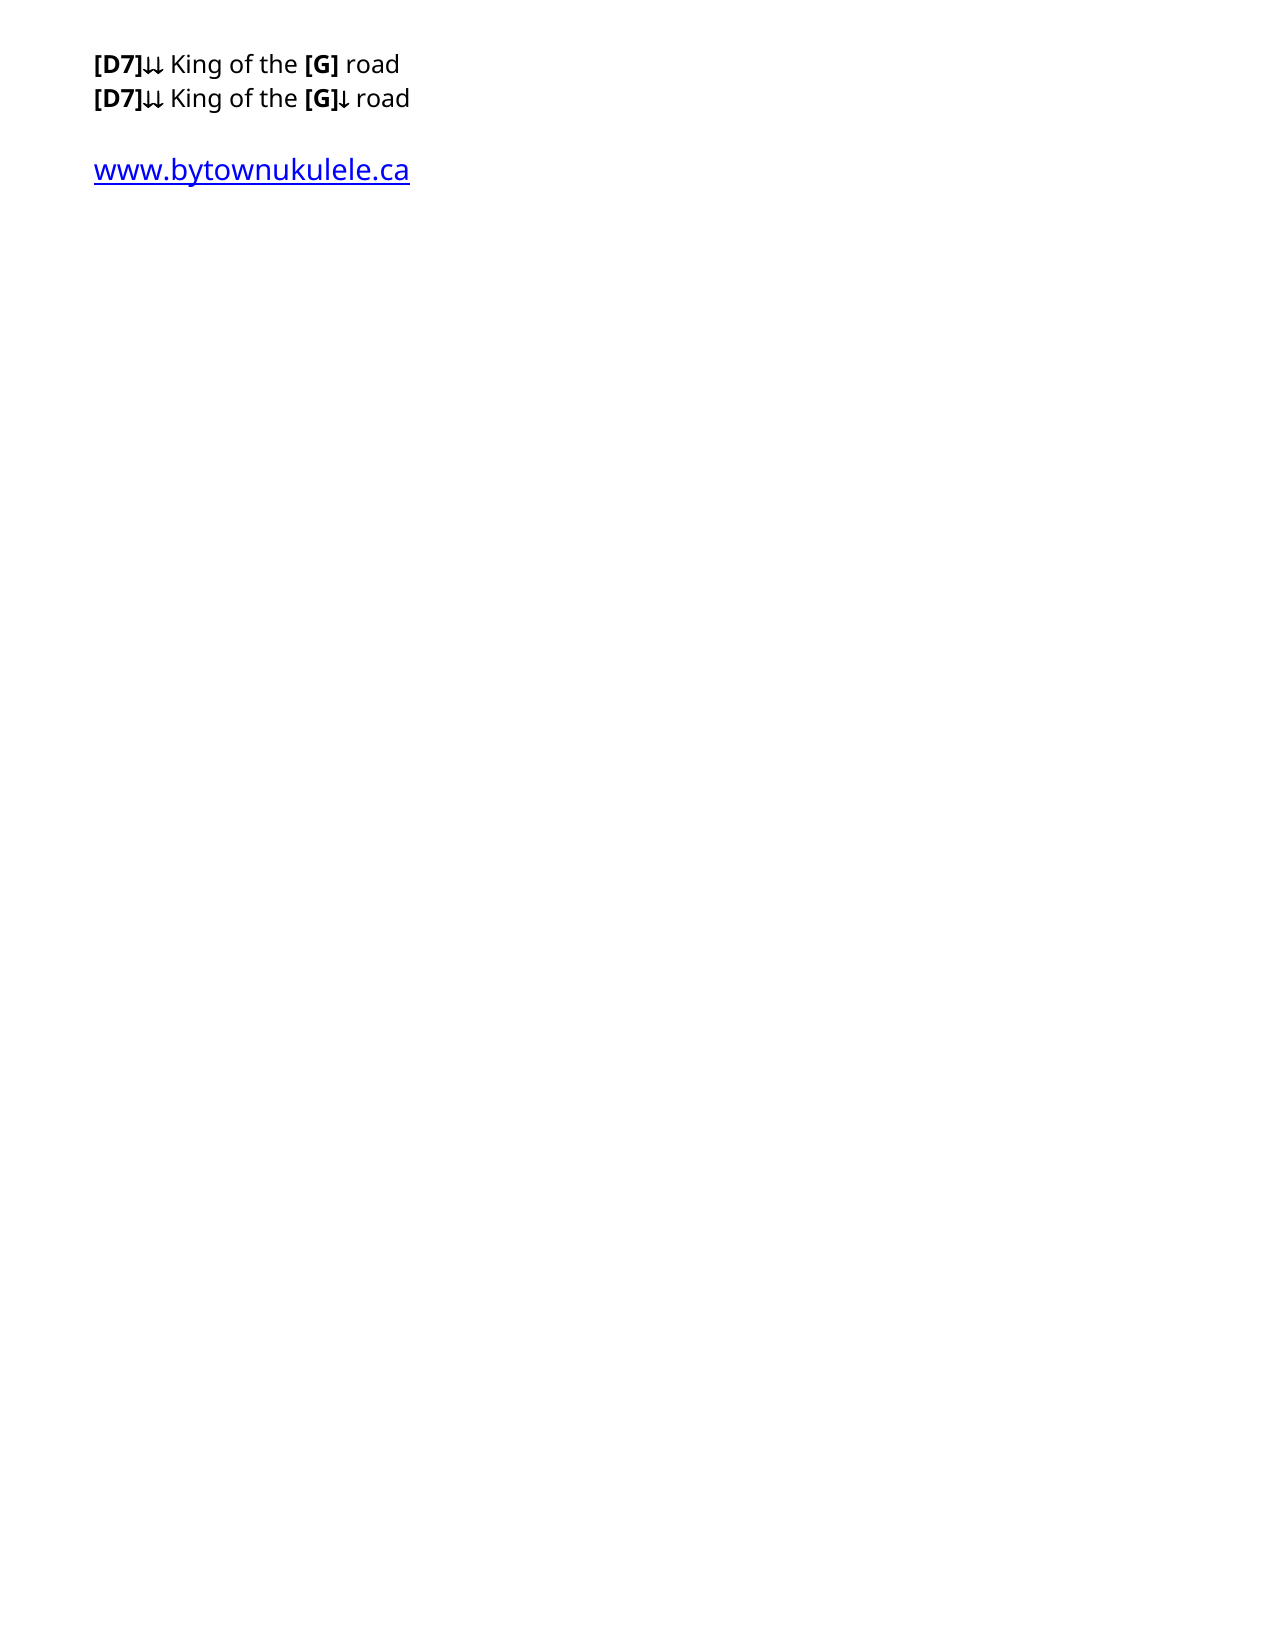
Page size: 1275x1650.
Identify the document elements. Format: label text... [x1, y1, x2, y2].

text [94, 47, 1211, 81]
text www.bytownukulele.ca [94, 149, 1211, 189]
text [94, 81, 1211, 115]
